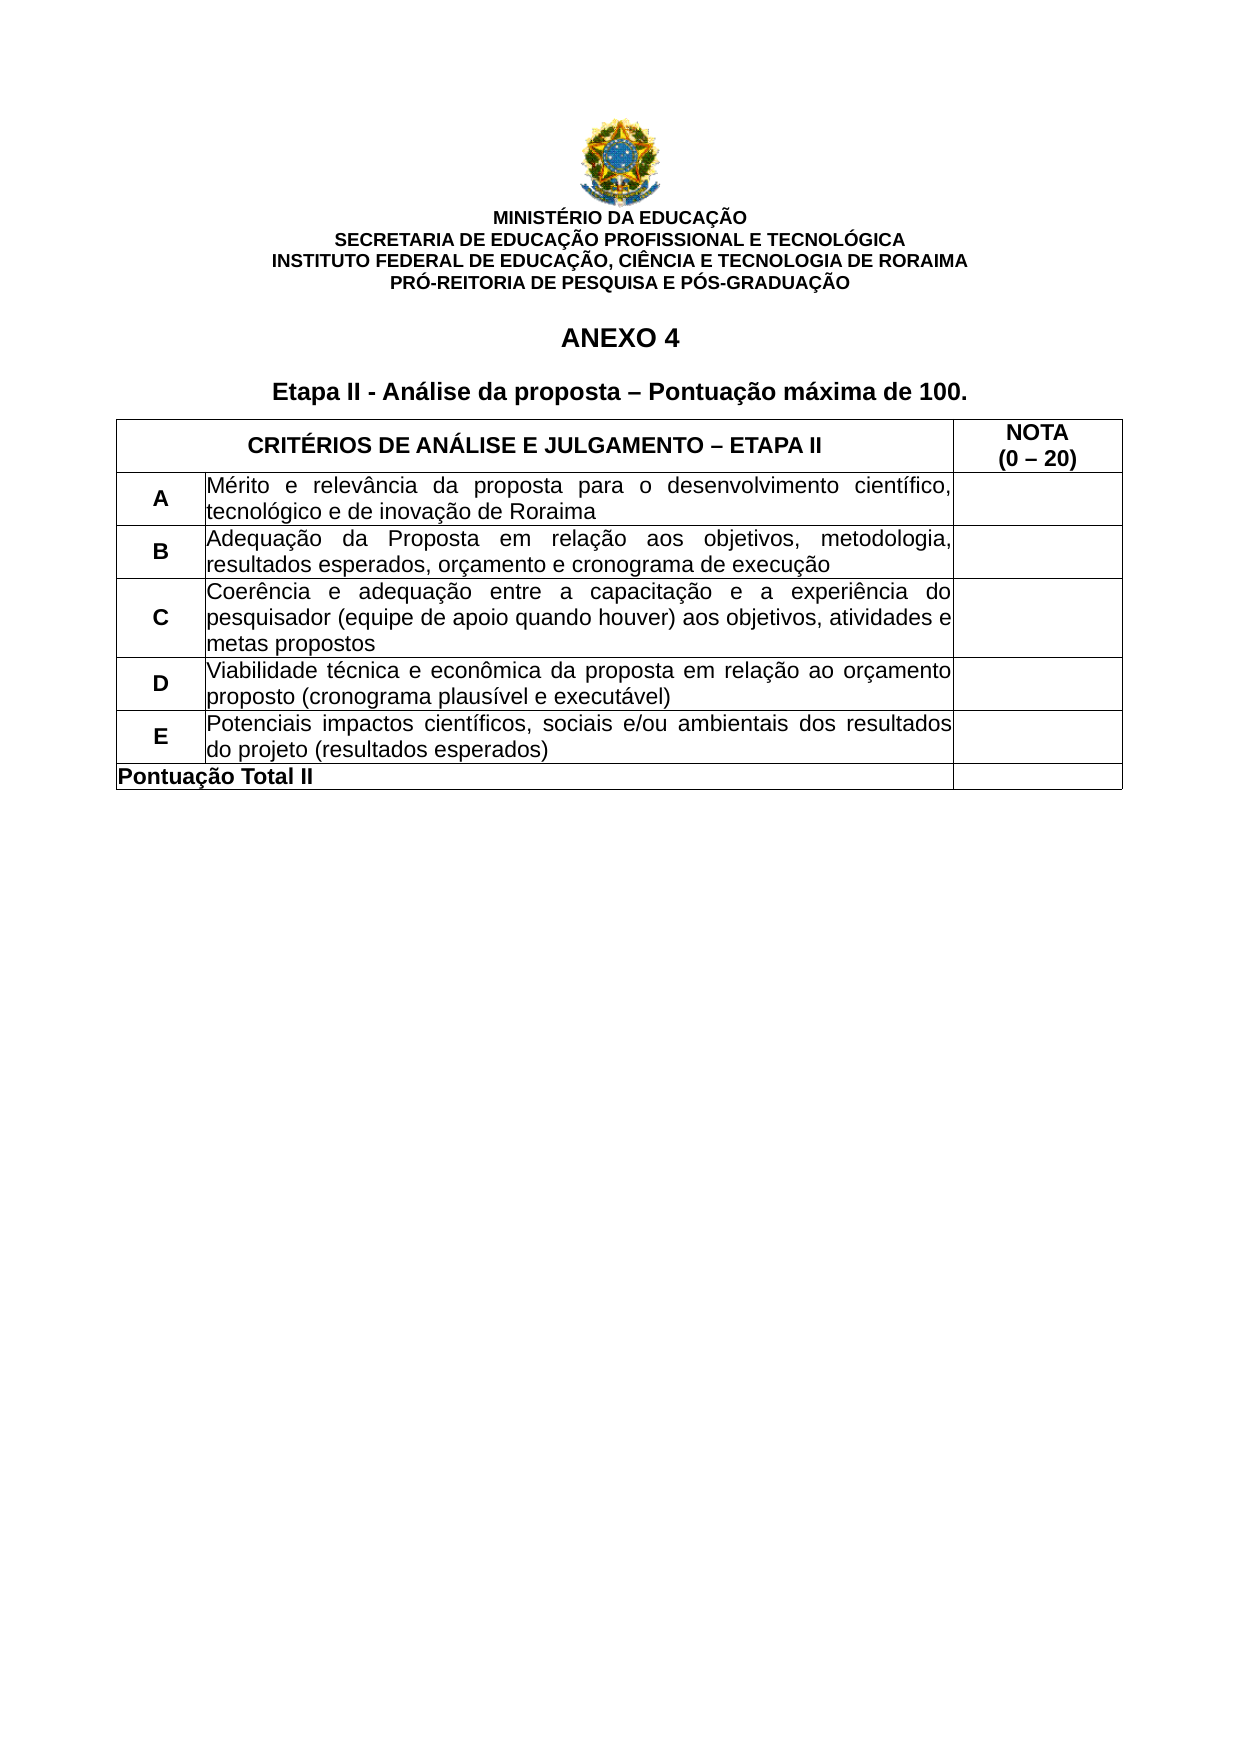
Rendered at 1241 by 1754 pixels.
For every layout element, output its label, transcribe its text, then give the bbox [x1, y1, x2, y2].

table_cell [954, 658, 1122, 709]
table_cell [954, 526, 1122, 577]
picture [580, 118, 661, 208]
table_cell D [117, 658, 205, 709]
table_cell [954, 711, 1122, 762]
table_cell Adequação da Proposta em relação aos objetivos, metodologia, resultados esperados, orçamento e cronograma de execução [206, 526, 953, 577]
text Etapa II - Análise da proposta – Pontuação máxima de 100. [118, 377, 1122, 406]
table_cell Pontuação Total II [117, 764, 953, 789]
text ANEXO 4 [118, 322, 1122, 353]
table_cell Coerência e adequação entre a capacitação e a experiência do pesquisador (equipe de apoio quando houver) aos objetivos, atividades e metas propostos [206, 579, 953, 657]
table_cell Viabilidade técnica e econômica da proposta em relação ao orçamento proposto (cronograma plausível e executável) [206, 658, 953, 709]
table_cell A [117, 473, 205, 524]
table_cell [954, 764, 1122, 789]
table_cell B [117, 526, 205, 577]
table_cell Mérito e relevância da proposta para o desenvolvimento científico, tecnológico e de inovação de Roraima [206, 473, 953, 524]
table_cell Potenciais impactos científicos, sociais e/ou ambientais dos resultados do projeto (resultados esperados) [206, 711, 953, 762]
table_cell [954, 579, 1122, 657]
table_header NOTA (0 – 20) [954, 420, 1122, 472]
table_cell [954, 473, 1122, 524]
table_cell E [117, 711, 205, 762]
table_cell C [117, 579, 205, 657]
table_header CRITÉRIOS DE ANÁLISE E JULGAMENTO – ETAPA II [117, 420, 953, 472]
